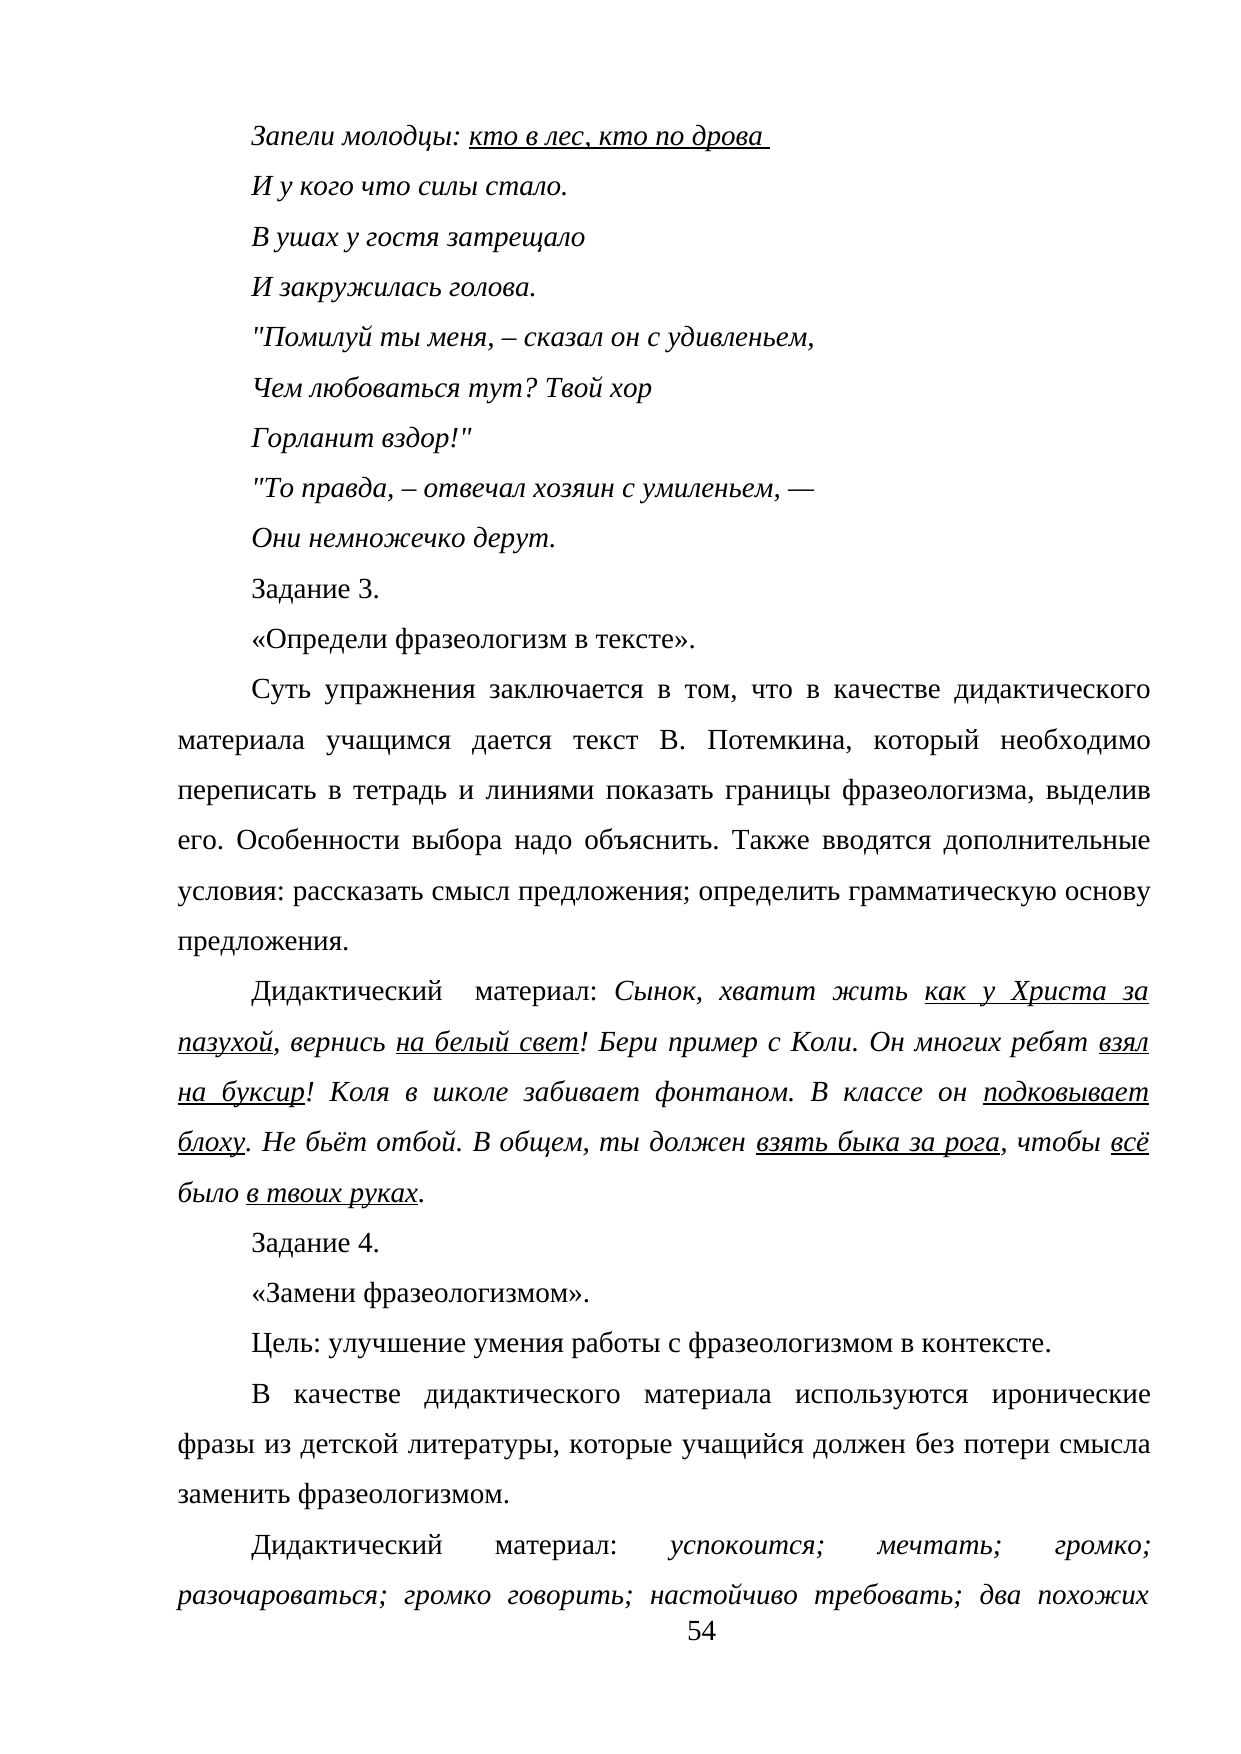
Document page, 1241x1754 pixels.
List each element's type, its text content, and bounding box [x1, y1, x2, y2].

text Дидактический материал: Сынок, хватит жить как у Христа за пазухой, вернись на белый свет! Бери пример с Коли. Он многих ребят взял на буксир! Коля в школе забивает фонтаном. В классе он подковывает блоху. Не бьёт отбой. В общем, ты должен взять быка за рога, чтобы всё было в твоих руках. [177, 973, 1152, 1208]
text «Замени фразеологизмом». [177, 1275, 1152, 1309]
text Чем любоваться тут? Твой хор [177, 370, 1152, 403]
text И закружилась голова. [177, 269, 1152, 303]
text "Помилуй ты меня, – сказал он с удивленьем, [177, 319, 1152, 353]
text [177, 1527, 1152, 1611]
text "То правда, – отвечал хозяин с умиленьем, — [177, 470, 1152, 504]
text В качестве дидактического материала используются иронические фразы из детской литературы, которые учащийся должен без потери смысла заменить фразеологизмом. [177, 1376, 1152, 1510]
text Цель: улучшение умения работы с фразеологизмом в контексте. [177, 1326, 1152, 1359]
text Запели молодцы: кто в лес, кто по дрова [177, 118, 1152, 152]
text Задание 4. [177, 1225, 1152, 1258]
text Суть упражнения заключается в том, что в качестве дидактического материала учащимся дается текст В. Потемкина, который необходимо переписать в тетрадь и линиями показать границы фразеологизма, выделив его. Особенности выбора надо объяснить. Также вводятся дополнительные условия: рассказать смысл предложения; определить грамматическую основу предложения. [177, 672, 1152, 957]
text Горланит вздор!" [177, 420, 1152, 453]
text Они немножечко дерут. [177, 521, 1152, 554]
text Задание 3. [177, 571, 1152, 604]
text И у кого что силы стало. [177, 168, 1152, 202]
text В ушах у гостя затрещало [177, 219, 1152, 252]
text «Определи фразеологизм в тексте». [177, 621, 1152, 655]
